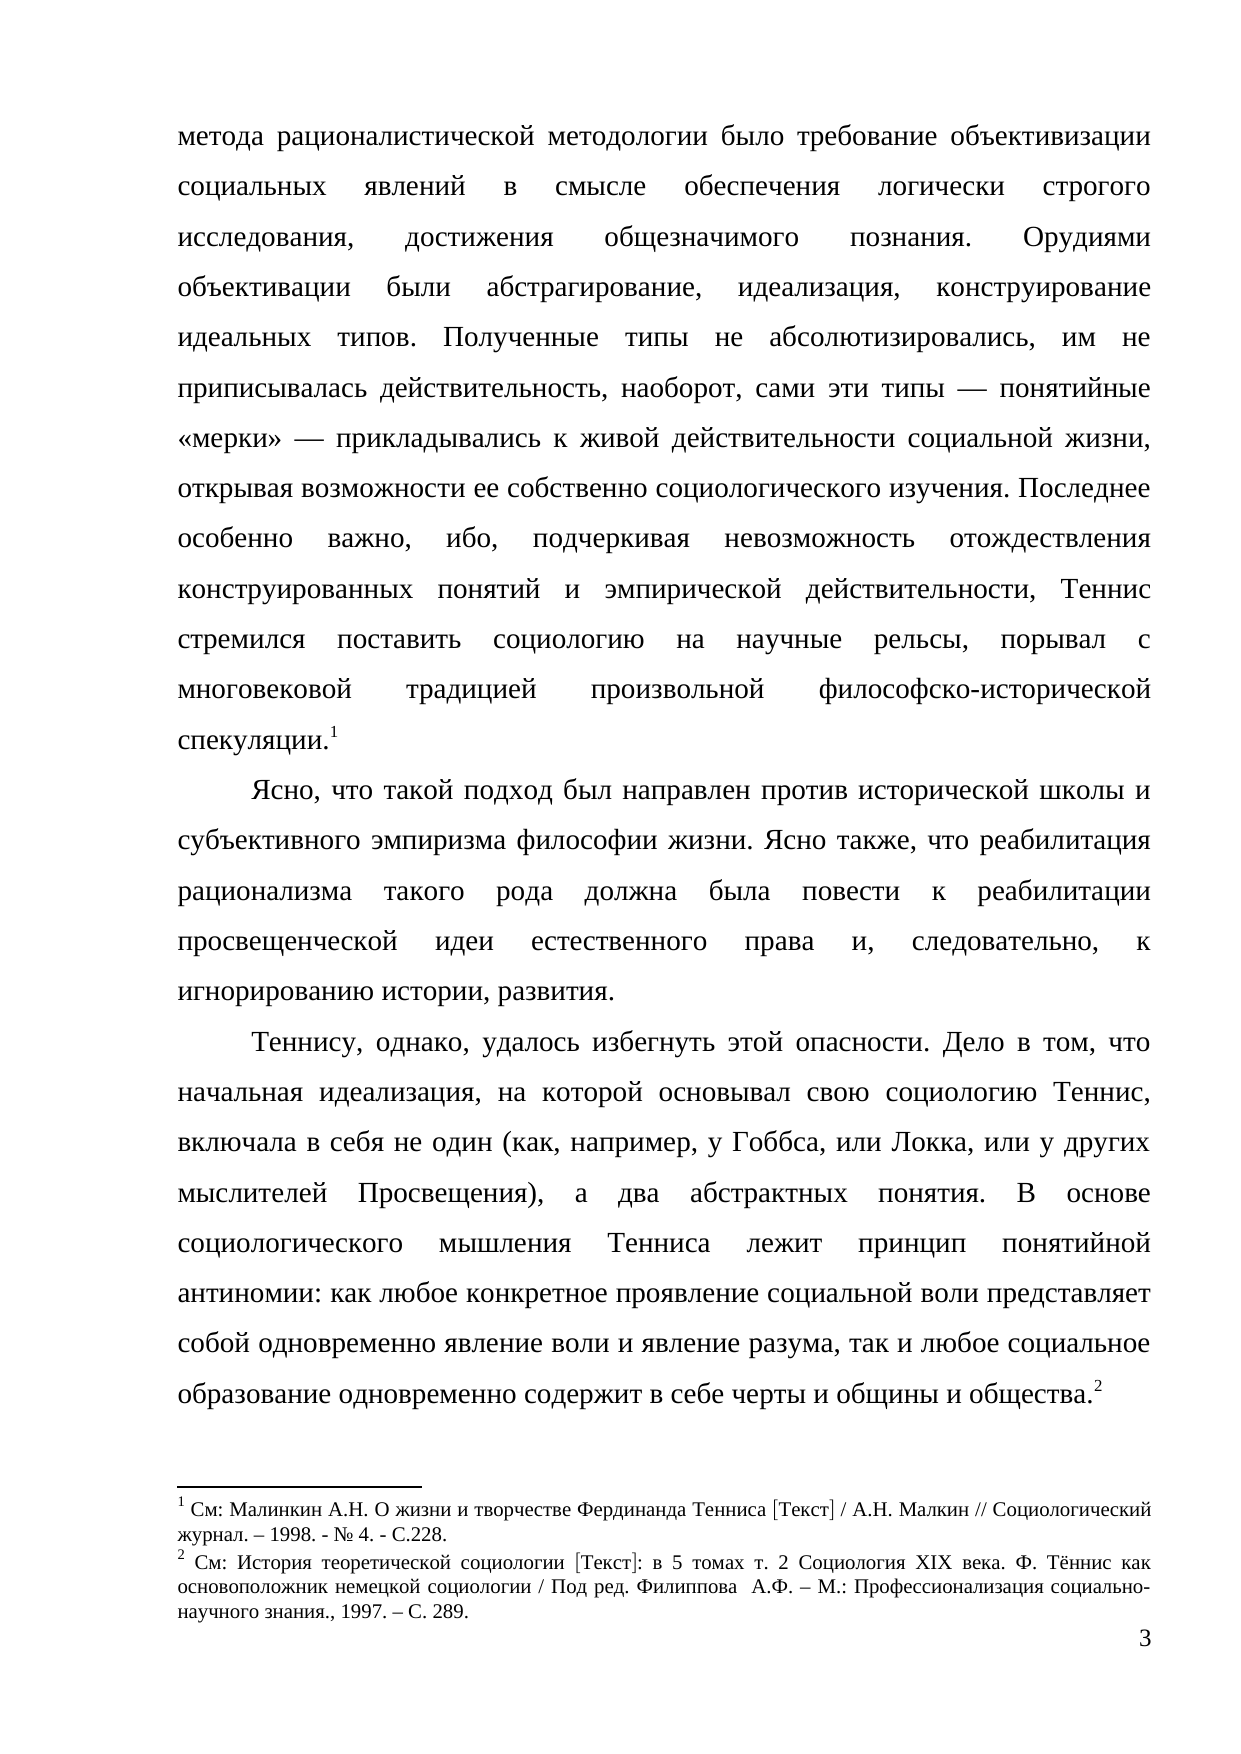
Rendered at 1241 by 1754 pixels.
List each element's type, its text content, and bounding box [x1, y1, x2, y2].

text Ясно, что такой подход был направлен против исторической школы и субъективного эмпиризма философии жизни. Ясно также, что реабилитация рационализма такого рода должна была повести к реабилитации просвещенческой идеи естественного права и, следовательно, к игнорированию истории, развития. [177, 772, 1152, 1007]
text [177, 118, 1152, 755]
text Теннису, однако, удалось избегнуть этой опасности. Дело в том, что начальная идеализация, на которой основывал свою социологию Теннис, включала в себя не один (как, например, у Гоббса, или Локка, или у других мыслителей Просвещения), а два абстрактных понятия. В основе социологического мышления Тенниса лежит принцип понятийной антиномии: как любое конкретное проявление социальной воли представляет собой одновременно явление воли и явление разума, так и любое социальное образование одновременно содержит в себе черты и общины и общества. [177, 1024, 1152, 1409]
